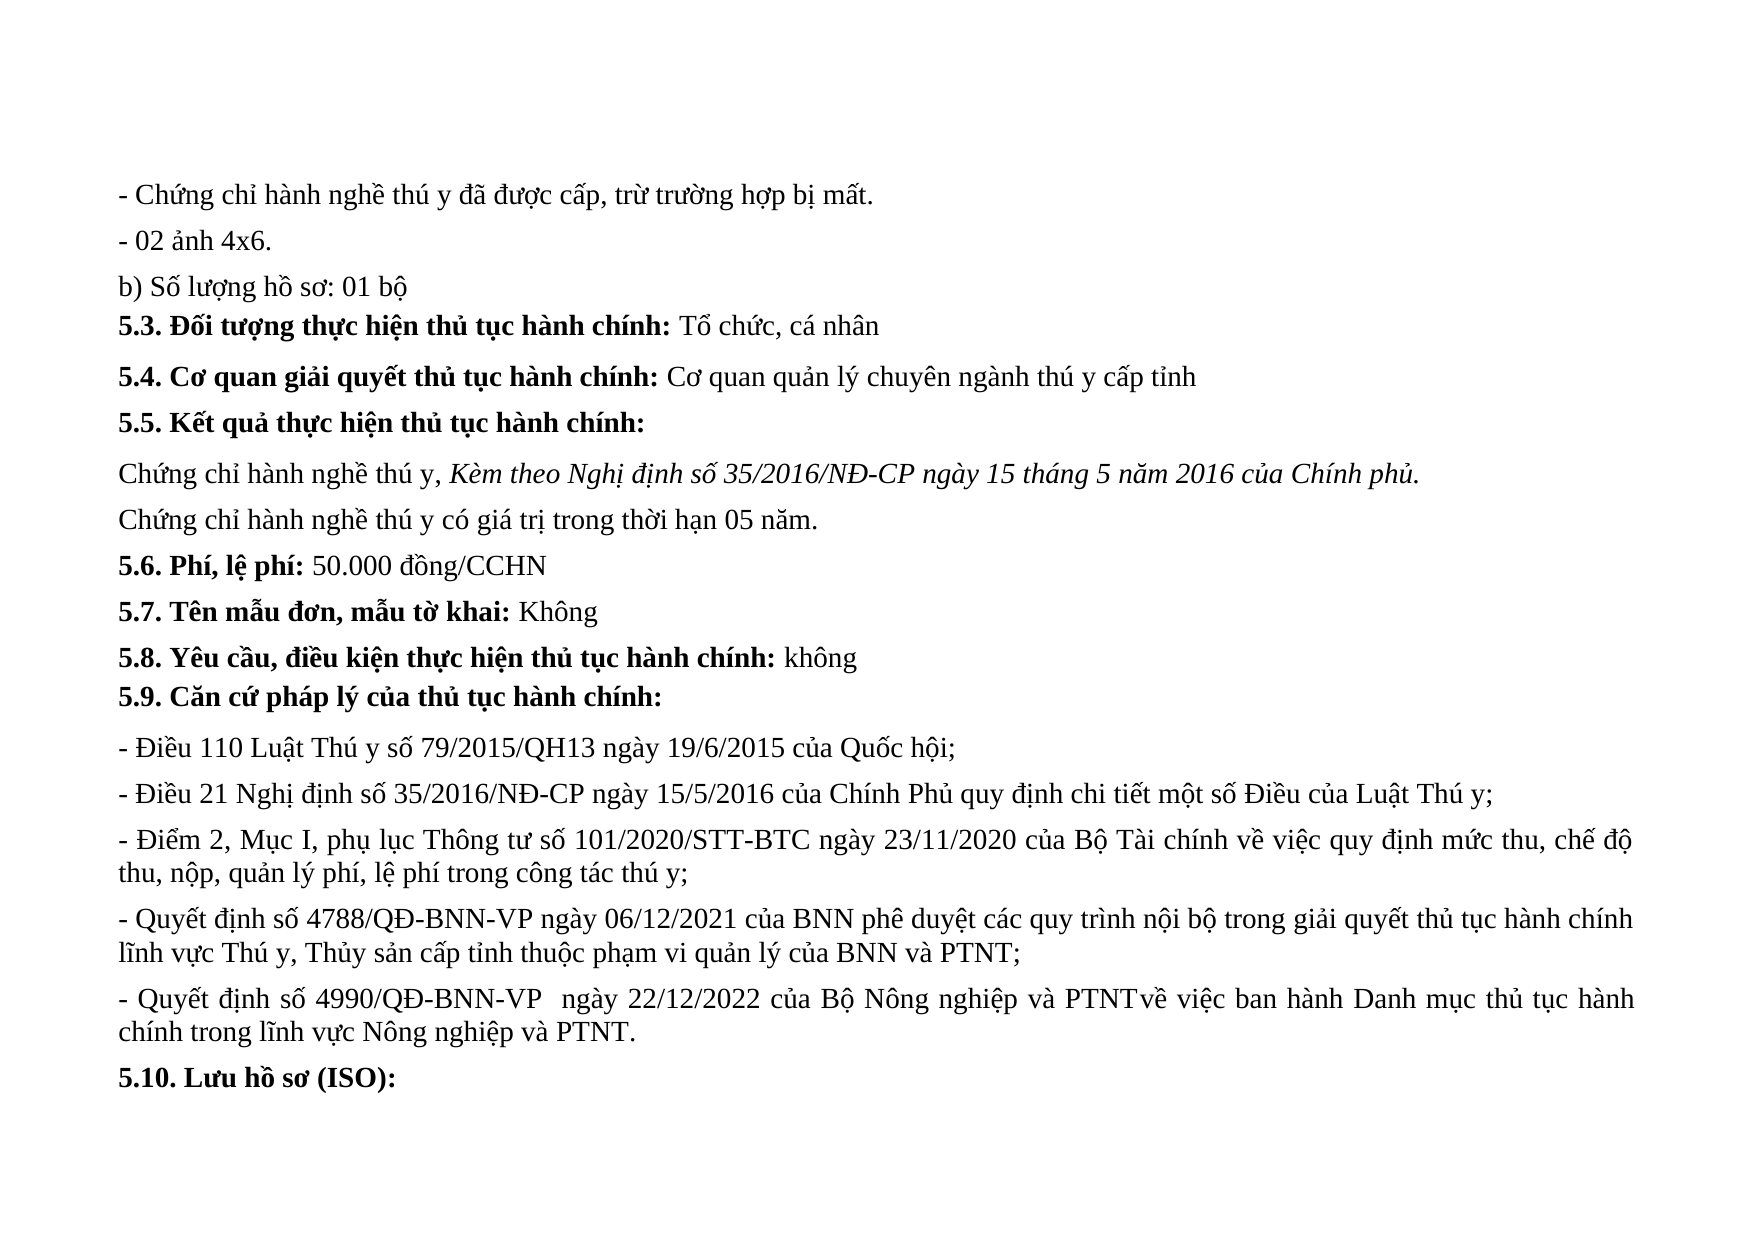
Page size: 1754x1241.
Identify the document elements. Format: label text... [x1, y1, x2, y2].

text 5.4. Cơ quan giải quyết thủ tục hành chính: Cơ quan quản lý chuyên ngành thú y cấp tỉnh [118, 359, 1636, 392]
text - Điều 110 Luật Thú y số 79/2015/QH13 ngày 19/6/2015 của Quốc hội; [118, 730, 1636, 763]
text b) Số lượng hồ sơ: 01 bộ [118, 269, 1636, 303]
text Chứng chỉ hành nghề thú y, Kèm theo Nghị định số 35/2016/NĐ-CP ngày 15 tháng 5 năm 2016 của Chính phủ. [118, 456, 1636, 489]
text - 02 ảnh 4x6. [118, 223, 1636, 257]
text Chứng chỉ hành nghề thú y có giá trị trong thời hạn 05 năm. [118, 502, 1636, 536]
text - Quyết định số 4990/QĐ-BNN-VP ngày 22/12/2022 của Bộ Nông nghiệp và PTNTvề việc ban hành Danh mục thủ tục hành chính trong lĩnh vực Nông nghiệp và PTNT. [118, 981, 1636, 1048]
text - Điểm 2, Mục I, phụ lục Thông tư số 101/2020/STT-BTC ngày 23/11/2020 của Bộ Tài chính về việc quy định mức thu, chế độ thu, nộp, quản lý phí, lệ phí trong công tác thú y; [118, 822, 1636, 889]
text 5.6. Phí, lệ phí: 50.000 đồng/CCHN [118, 548, 1636, 582]
text 5.5. Kết quả thực hiện thủ tục hành chính: [118, 405, 1636, 438]
text - Quyết định số 4788/QĐ-BNN-VP ngày 06/12/2021 của BNN phê duyệt các quy trình nội bộ trong giải quyết thủ tục hành chính lĩnh vực Thú y, Thủy sản cấp tỉnh thuộc phạm vi quản lý của BNN và PTNT; [118, 901, 1636, 968]
text - Điều 21 Nghị định số 35/2016/NĐ-CP ngày 15/5/2016 của Chính Phủ quy định chi tiết một số Điều của Luật Thú y; [118, 776, 1636, 809]
text 5.3. Đối tượng thực hiện thủ tục hành chính: Tổ chức, cá nhân [118, 308, 1636, 341]
text - Chứng chỉ hành nghề thú y đã được cấp, trừ trường hợp bị mất. [118, 177, 1636, 211]
text 5.9. Căn cứ pháp lý của thủ tục hành chính: [118, 679, 1636, 712]
text 5.8. Yêu cầu, điều kiện thực hiện thủ tục hành chính: không [118, 640, 1636, 674]
text 5.10. Lưu hồ sơ (ISO): [118, 1061, 1636, 1094]
text 5.7. Tên mẫu đơn, mẫu tờ khai: Không [118, 594, 1636, 628]
